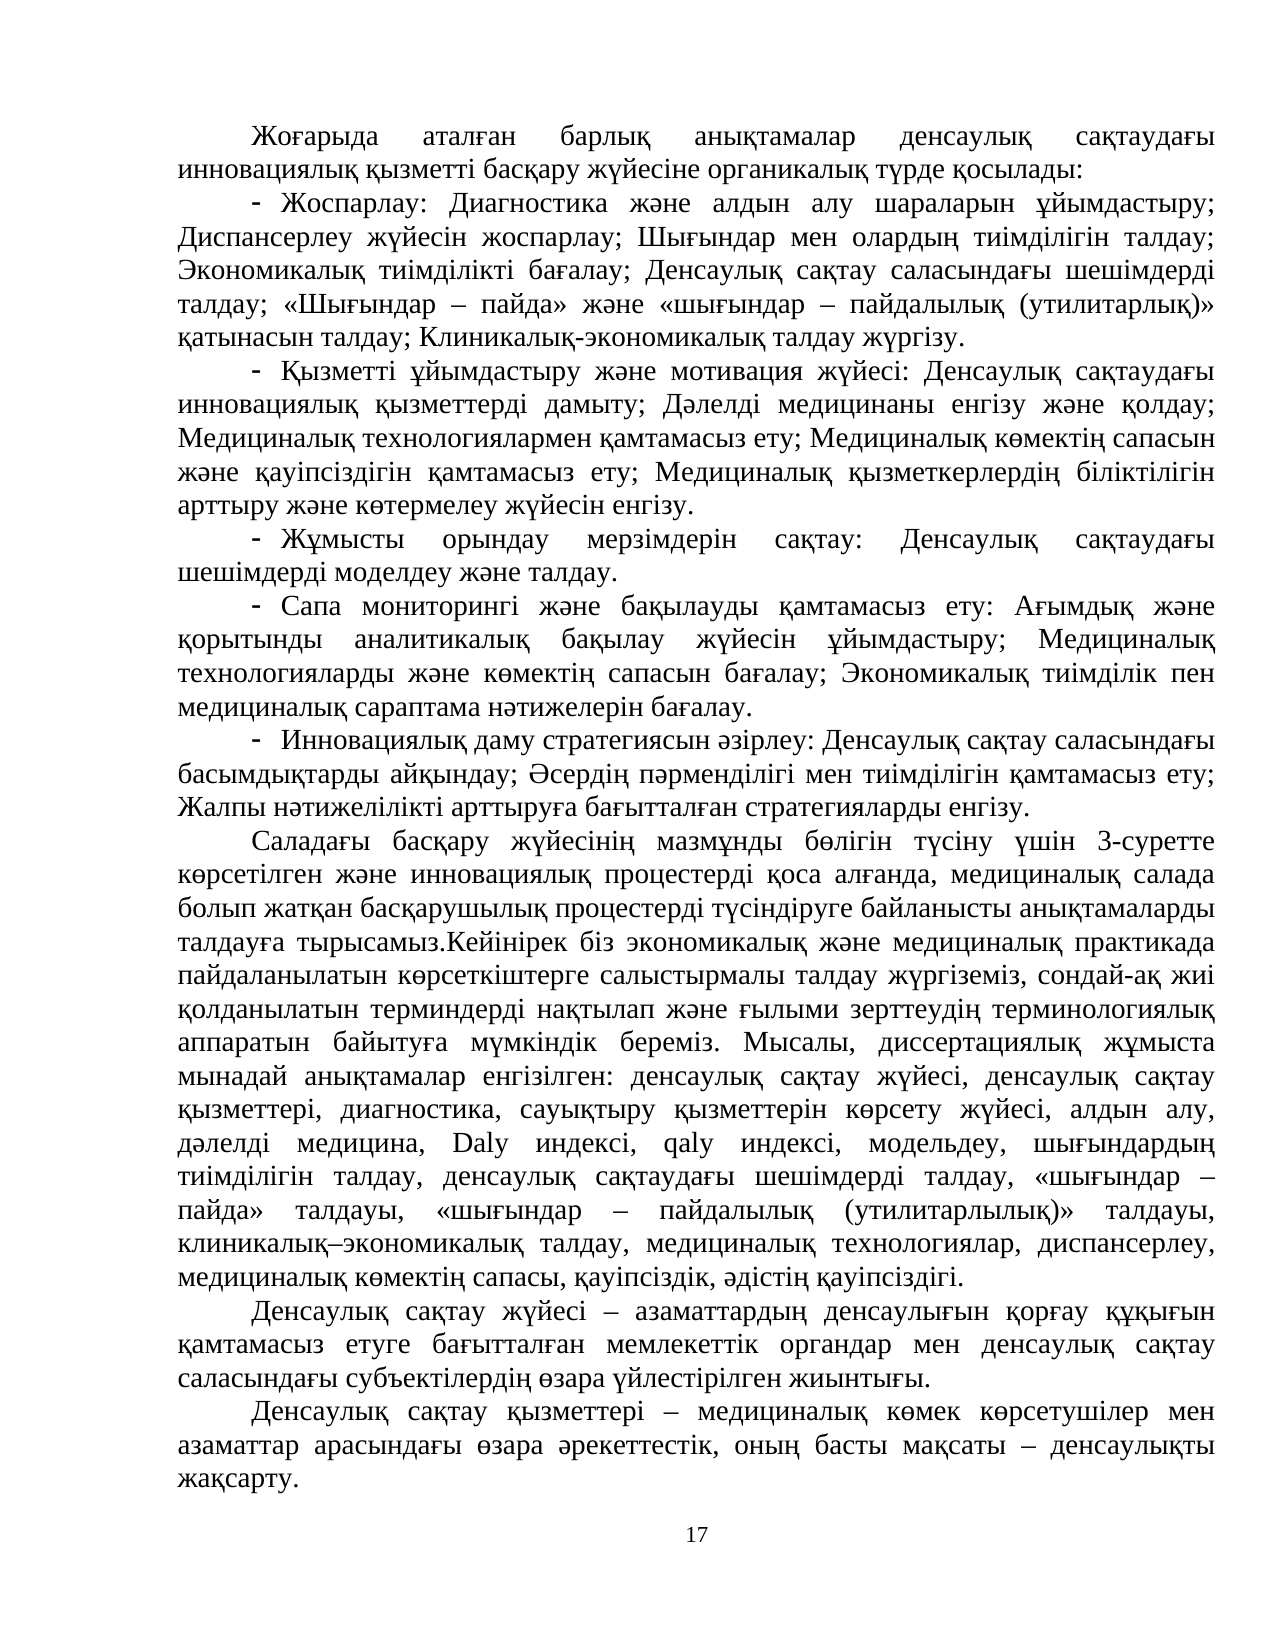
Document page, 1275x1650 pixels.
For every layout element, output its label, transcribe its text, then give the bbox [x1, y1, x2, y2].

text Денсаулық сақтау жүйесі – азаматтардың денсаулығын қорғау құқығын қамтамасыз етуге бағытталған мемлекеттік органдар мен денсаулық сақтау саласындағы субъектілердің өзара үйлестірілген жиынтығы. [177, 1293, 1216, 1393]
list Сапа мониторингі және бақылауды қамтамасыз ету: Ағымдық және қорытынды аналитикалық бақылау жүйесін ұйымдастыру; Медициналық технологияларды және көмектің сапасын бағалау; Экономикалық тиімділік пен медициналық сараптама нәтижелерін бағалау. [177, 588, 1216, 722]
text Жоғарыда аталған барлық анықтамалар денсаулық сақтаудағы инновациялық қызметті басқару жүйесіне органикалық түрде қосылады: [177, 118, 1216, 185]
text Денсаулық сақтау қызметтері – медициналық көмек көрсетушілер мен азаматтар арасындағы өзара әрекеттестік, оның басты мақсаты – денсаулықты жақсарту. [177, 1393, 1216, 1494]
text Саладағы басқару жүйесінің мазмұнды бөлігін түсіну үшін 3-суретте көрсетілген және инновациялық процестерді қоса алғанда, медициналық салада болып жатқан басқарушылық процестерді түсіндіруге байланысты анықтамаларды талдауға тырысамыз.Кейінірек біз экономикалық және медициналық практикада пайдаланылатын көрсеткіштерге салыстырмалы талдау жүргіземіз, сондай-ақ жиі қолданылатын терминдерді нақтылап және ғылыми зерттеудің терминологиялық аппаратын байытуға мүмкіндік береміз. Мысалы, диссертациялық жұмыста мынадай анықтамалар енгізілген: денсаулық сақтау жүйесі, денсаулық сақтау қызметтері, диагностика, сауықтыру қызметтерін көрсету жүйесі, алдын алу, дәлелді медицина, Daly индексі, qaly индексі, модельдеу, шығындардың тиімділігін талдау, денсаулық сақтаудағы шешімдерді талдау, «шығындар – пайда» талдауы, «шығындар – пайдалылық (утилитарлылық)» талдауы, клиникалық–экономикалық талдау, медициналық технологиялар, диспансерлеу, медициналық көмектің сапасы, қауіпсіздік, әдістің қауіпсіздігі. [177, 823, 1216, 1293]
list Инновациялық даму стратегиясын әзірлеу: Денсаулық сақтау саласындағы басымдықтарды айқындау; Әсердің пәрменділігі мен тиімділігін қамтамасыз ету; Жалпы нәтижелілікті арттыруға бағытталған стратегияларды енгізу. [177, 722, 1216, 823]
list Жоспарлау: Диагностика және алдын алу шараларын ұйымдастыру; Диспансерлеу жүйесін жоспарлау; Шығындар мен олардың тиімділігін талдау; Экономикалық тиімділікті бағалау; Денсаулық сақтау саласындағы шешімдерді талдау; «Шығындар – пайда» және «шығындар – пайдалылық (утилитарлық)» қатынасын талдау; Клиникалық-экономикалық талдау жүргізу. [177, 185, 1216, 353]
list Қызметті ұйымдастыру және мотивация жүйесі: Денсаулық сақтаудағы инновациялық қызметтерді дамыту; Дәлелді медицинаны енгізу және қолдау; Медициналық технологиялармен қамтамасыз ету; Медициналық көмектің сапасын және қауіпсіздігін қамтамасыз ету; Медициналық қызметкерлердің біліктілігін арттыру және көтермелеу жүйесін енгізу. [177, 353, 1216, 521]
list Жұмысты орындау мерзімдерін сақтау: Денсаулық сақтаудағы шешімдерді моделдеу және талдау. [177, 521, 1216, 588]
